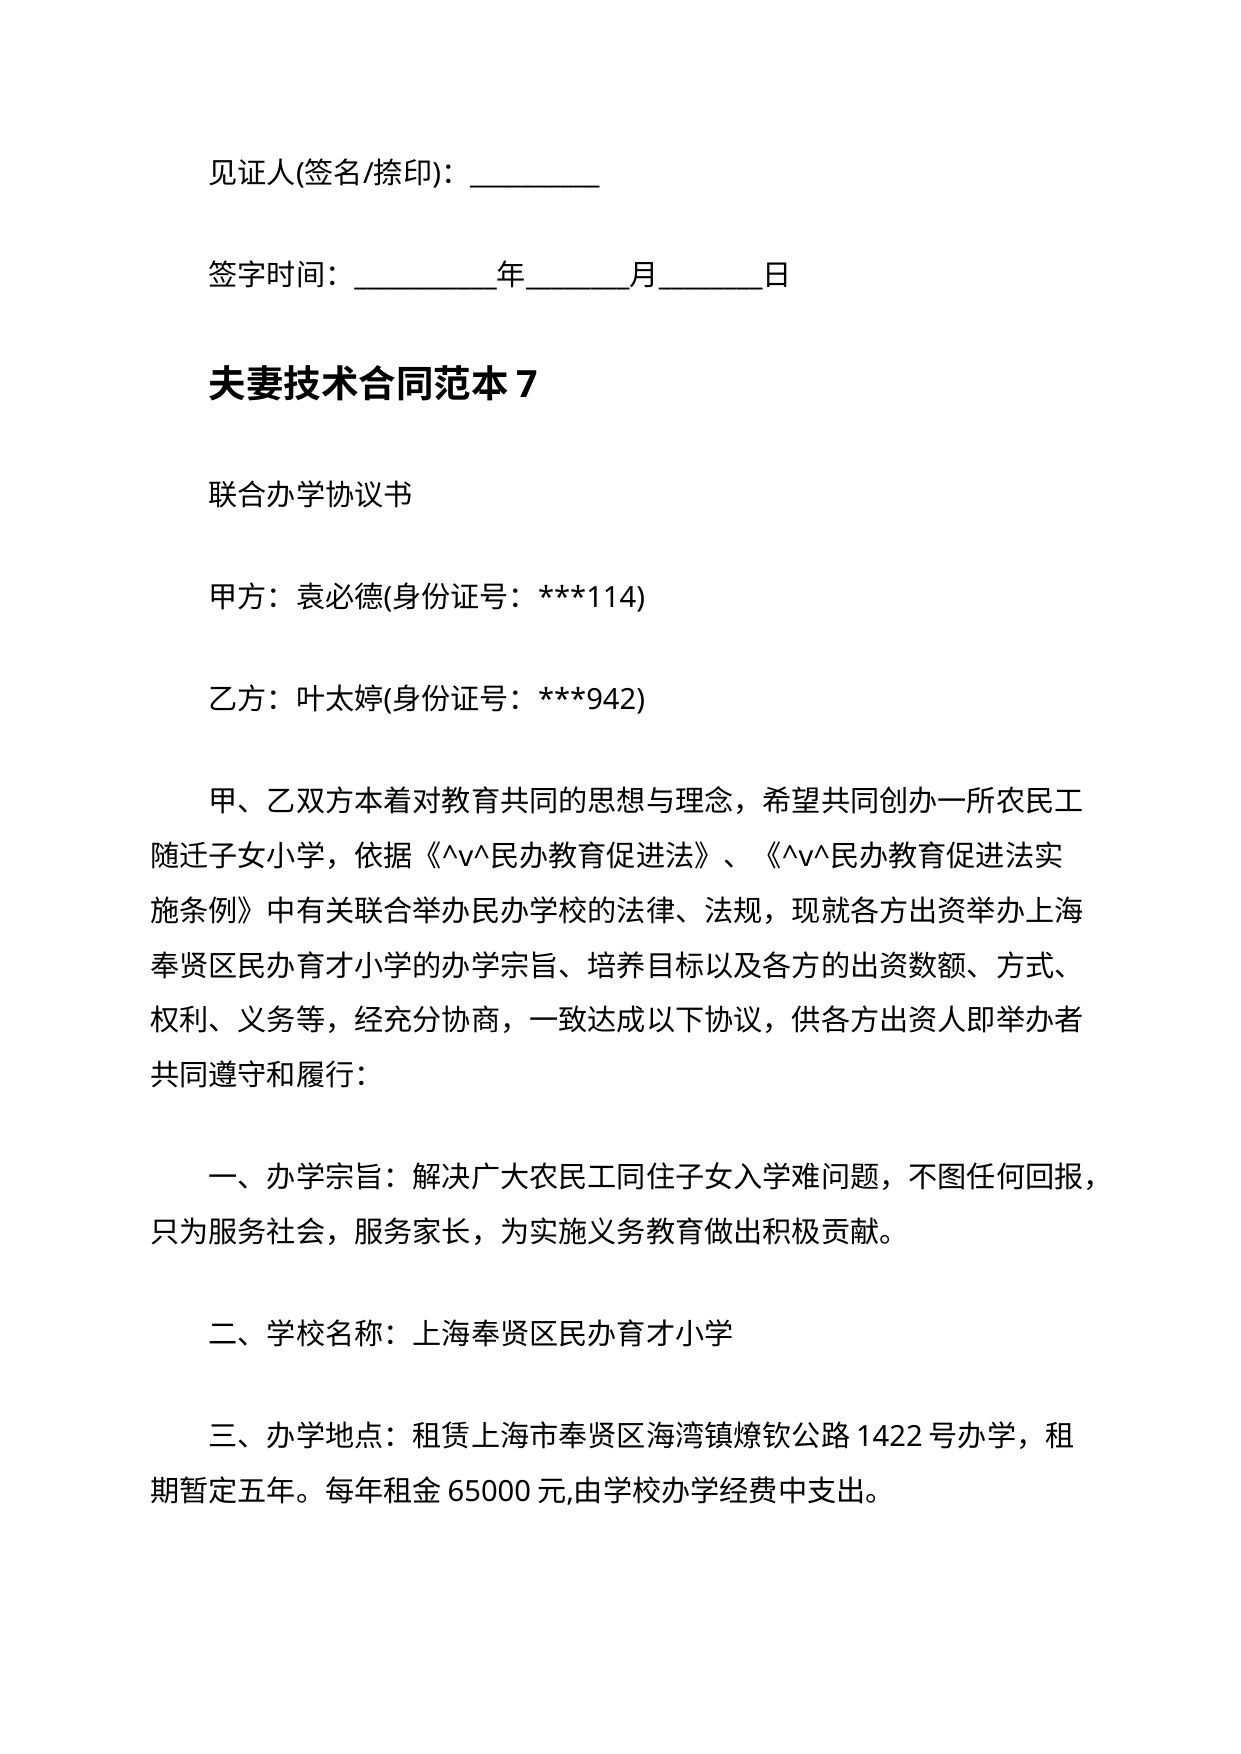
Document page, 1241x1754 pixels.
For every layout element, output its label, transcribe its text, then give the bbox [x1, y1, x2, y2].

text 见证人(签名/捺印)：__________ [150, 150, 1090, 192]
text 一、办学宗旨：解决广大农民工同住子女入学难问题，不图任何回报，只为服务社会，服务家长，为实施义务教育做出积极贡献。 [150, 1154, 1090, 1251]
text 乙方：叶太婷(身份证号：***942) [150, 675, 1090, 718]
text 联合办学协议书 [150, 472, 1090, 514]
text 三、办学地点：租赁上海市奉贤区海湾镇燎钦公路1422号办学，租期暂定五年。每年租金65000元,由学校办学经费中支出。 [150, 1412, 1090, 1509]
text 甲方：袁必德(身份证号：***114) [150, 573, 1090, 616]
text 夫妻技术合同范本7 [150, 354, 1090, 408]
text 二、学校名称：上海奉贤区民办育才小学 [150, 1310, 1090, 1353]
text 甲、乙双方本着对教育共同的思想与理念，希望共同创办一所农民工随迁子女小学，依据《^v^民办教育促进法》、《^v^民办教育促进法实施条例》中有关联合举办民办学校的法律、法规，现就各方出资举办上海奉贤区民办育才小学的办学宗旨、培养目标以及各方的出资数额、方式、权利、义务等，经充分协商，一致达成以下协议，供各方出资人即举办者共同遵守和履行： [150, 777, 1090, 1094]
text 签字时间：___________年________月________日 [150, 252, 1090, 294]
